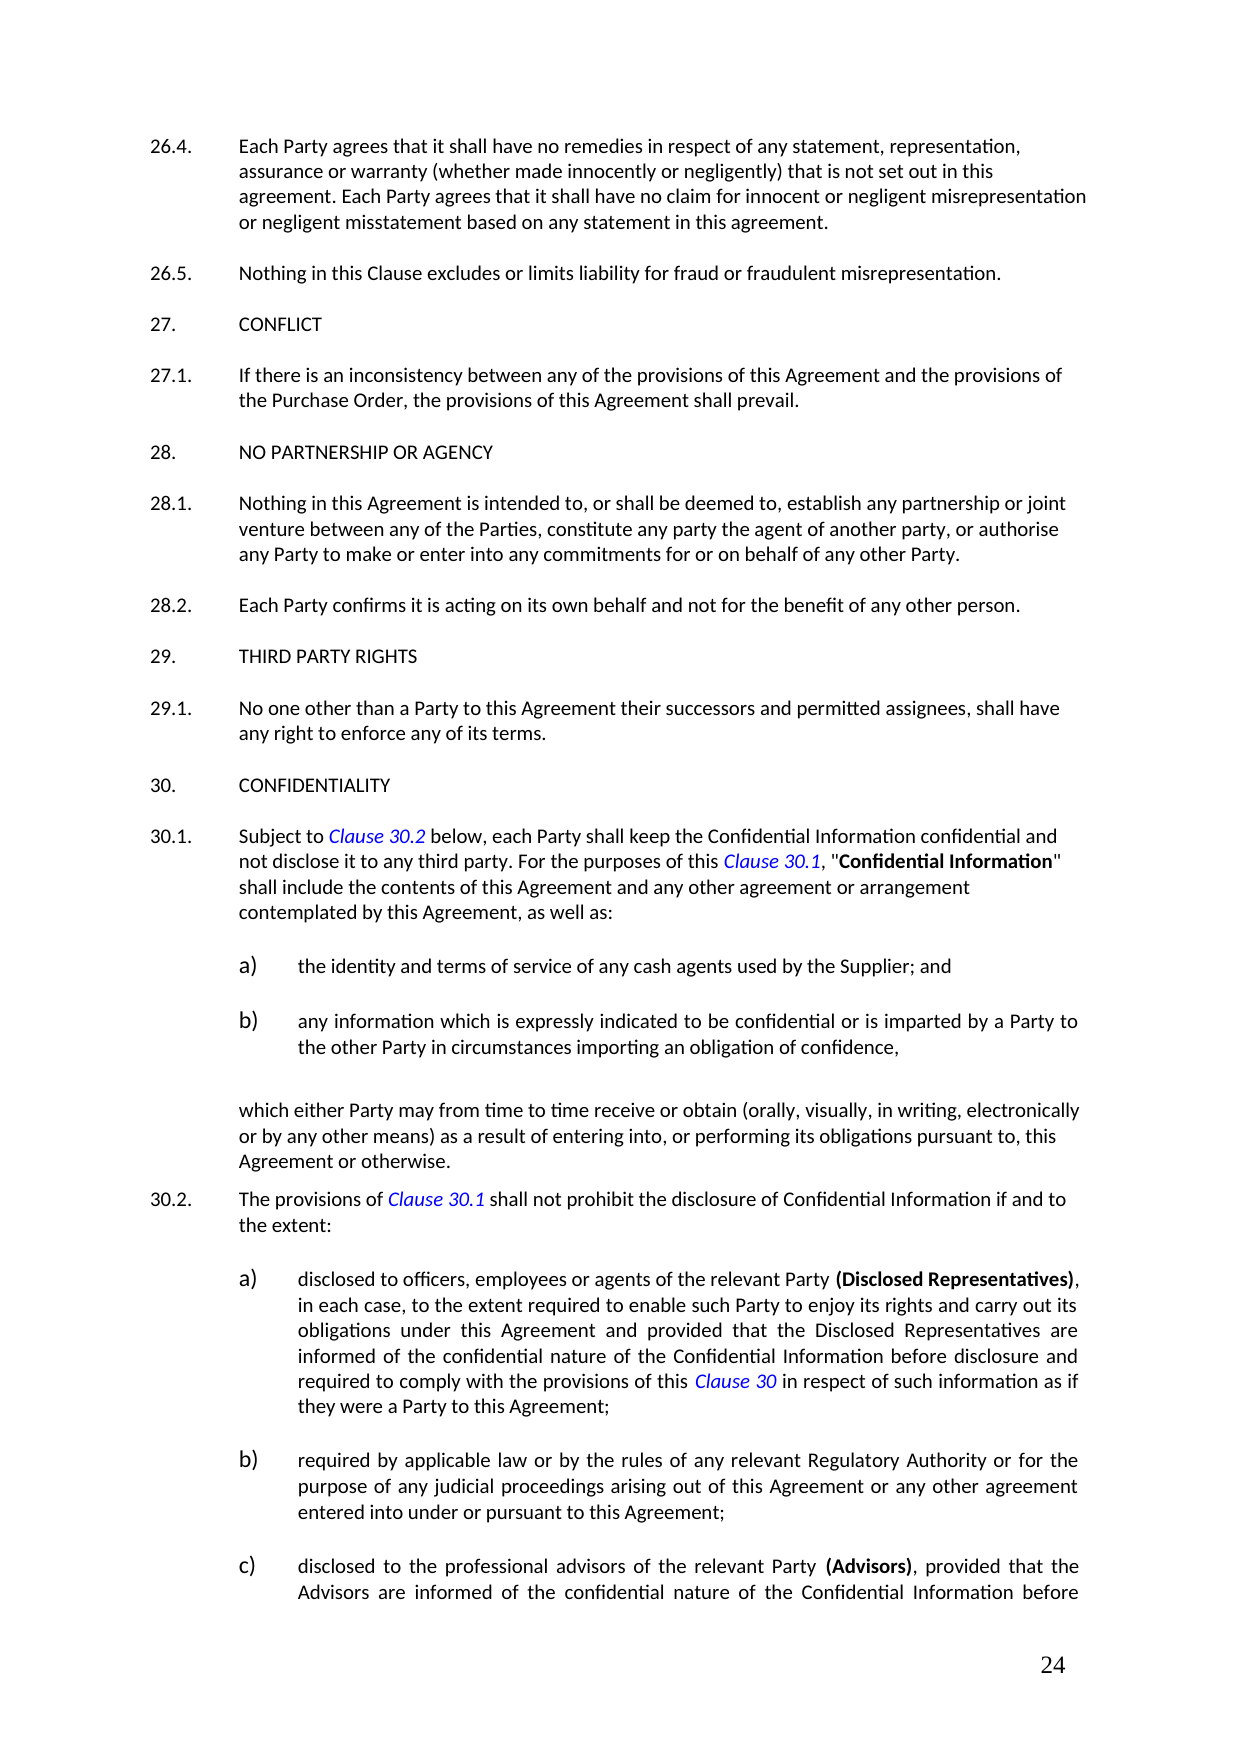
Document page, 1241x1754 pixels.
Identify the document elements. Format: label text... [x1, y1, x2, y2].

list Nothing in this Clause excludes or limits liability for fraud or fraudulent misrepresentation. [150, 260, 1090, 286]
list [239, 1550, 1079, 1605]
list disclosed to officers, employees or agents of the relevant Party (Disclosed Representatives), in each case, to the extent required to enable such Party to enjoy its rights and carry out its obligations under this Agreement and provided that the Disclosed Representatives are informed of the confidential nature of the Confidential Information before disclosure and required to comply with the provisions of this Clause 30 in respect of such information as if they were a Party to this Agreement; [239, 1263, 1079, 1419]
list Nothing in this Agreement is intended to, or shall be deemed to, establish any partnership or joint venture between any of the Parties, constitute any party the agent of another party, or authorise any Party to make or enter into any commitments for or on behalf of any other Party. [150, 490, 1090, 567]
list The provisions of Clause 30.1 shall not prohibit the disclosure of Confidential Information if and to the extent: [150, 1186, 1090, 1237]
text which either Party may from time to time receive or obtain (orally, visually, in writing, electronically or by any other means) as a result of entering into, or performing its obligations pursuant to, this Agreement or otherwise. [239, 1097, 1090, 1174]
subtitle THIRD PARTY RIGHTS [150, 643, 1090, 669]
subtitle CONFIDENTIALITY [150, 772, 1090, 798]
list any information which is expressly indicated to be confidential or is imparted by a Party to the other Party in circumstances importing an obligation of confidence, [239, 1005, 1079, 1059]
list Subject to Clause 30.2 below, each Party shall keep the Confidential Information confidential and not disclose it to any third party. For the purposes of this Clause 30.1, "Confidential Information" shall include the contents of this Agreement and any other agreement or arrangement contemplated by this Agreement, as well as: [150, 823, 1090, 925]
list required by applicable law or by the rules of any relevant Regulatory Authority or for the purpose of any judicial proceedings arising out of this Agreement or any other agreement entered into under or pursuant to this Agreement; [239, 1444, 1079, 1524]
list Each Party agrees that it shall have no remedies in respect of any statement, representation, assurance or warranty (whether made innocently or negligently) that is not set out in this agreement. Each Party agrees that it shall have no claim for innocent or negligent misrepresentation or negligent misstatement based on any statement in this agreement. [150, 133, 1090, 234]
list Each Party confirms it is acting on its own behalf and not for the benefit of any other person. [150, 592, 1090, 618]
list If there is an inconsistency between any of the provisions of this Agreement and the provisions of the Purchase Order, the provisions of this Agreement shall prevail. [150, 362, 1090, 413]
subtitle CONFLICT [150, 311, 1090, 336]
list the identity and terms of service of any cash agents used by the Supplier; and [239, 950, 1079, 979]
subtitle NO PARTNERSHIP OR AGENCY [150, 439, 1090, 464]
list No one other than a Party to this Agreement their successors and permitted assignees, shall have any right to enforce any of its terms. [150, 695, 1090, 746]
